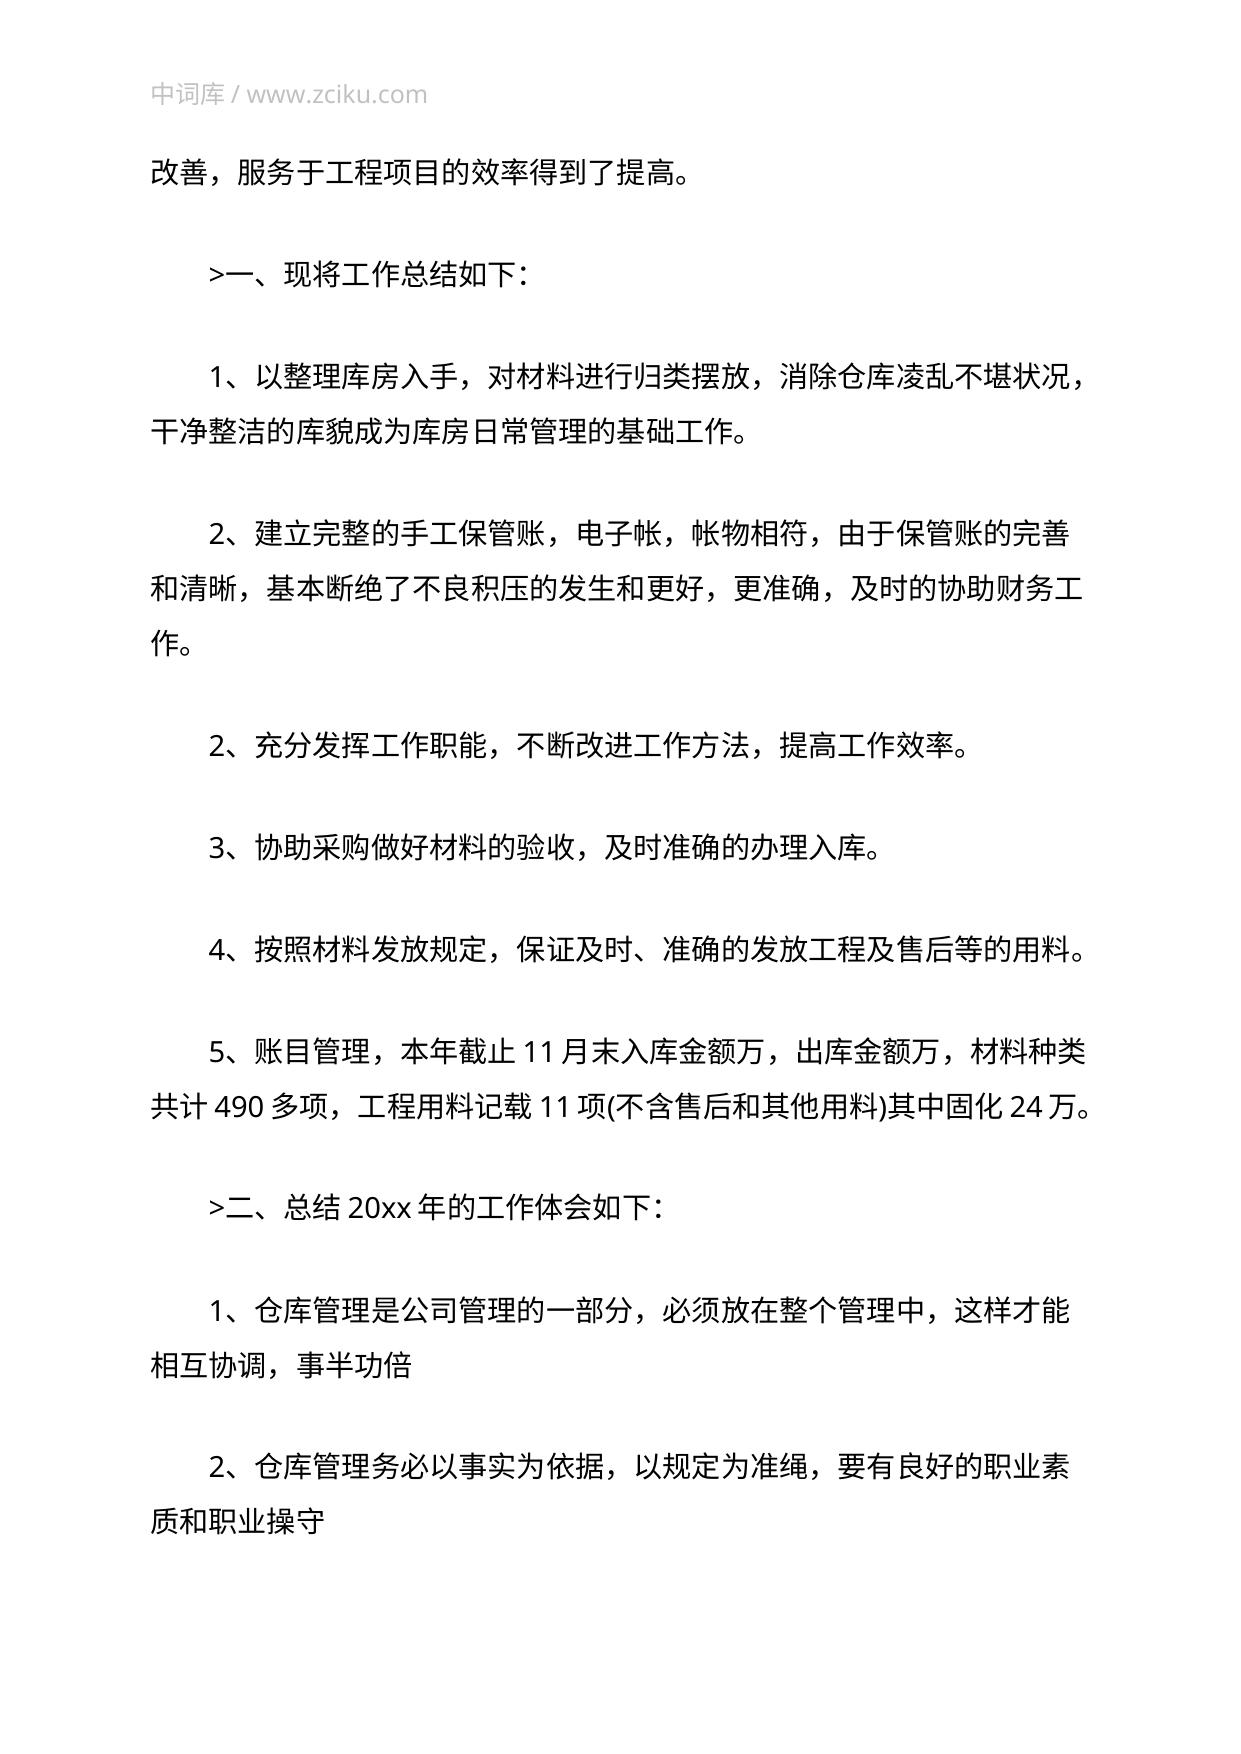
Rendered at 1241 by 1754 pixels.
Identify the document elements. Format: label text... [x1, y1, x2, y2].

text 2、仓库管理务必以事实为依据，以规定为准绳，要有良好的职业素质和职业操守 [150, 1444, 1090, 1541]
text >二、总结20xx年的工作体会如下： [150, 1185, 1090, 1227]
text 3、协助采购做好材料的验收，及时准确的办理入库。 [150, 824, 1090, 867]
text 5、账目管理，本年截止11月末入库金额万，出库金额万，材料种类共计490多项，工程用料记载11项(不含售后和其他用料)其中固化24万。 [150, 1028, 1090, 1126]
text >一、现将工作总结如下： [150, 252, 1090, 294]
text 2、充分发挥工作职能，不断改进工作方法，提高工作效率。 [150, 722, 1090, 764]
text 1、仓库管理是公司管理的一部分，必须放在整个管理中，这样才能相互协调，事半功倍 [150, 1287, 1090, 1384]
text 2、建立完整的手工保管账，电子帐，帐物相符，由于保管账的完善和清晰，基本断绝了不良积压的发生和更好，更准确，及时的协助财务工作。 [150, 511, 1090, 663]
text 1、以整理库房入手，对材料进行归类摆放，消除仓库凌乱不堪状况，干净整洁的库貌成为库房日常管理的基础工作。 [150, 354, 1090, 451]
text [150, 150, 1090, 192]
text 4、按照材料发放规定，保证及时、准确的发放工程及售后等的用料。 [150, 926, 1090, 968]
